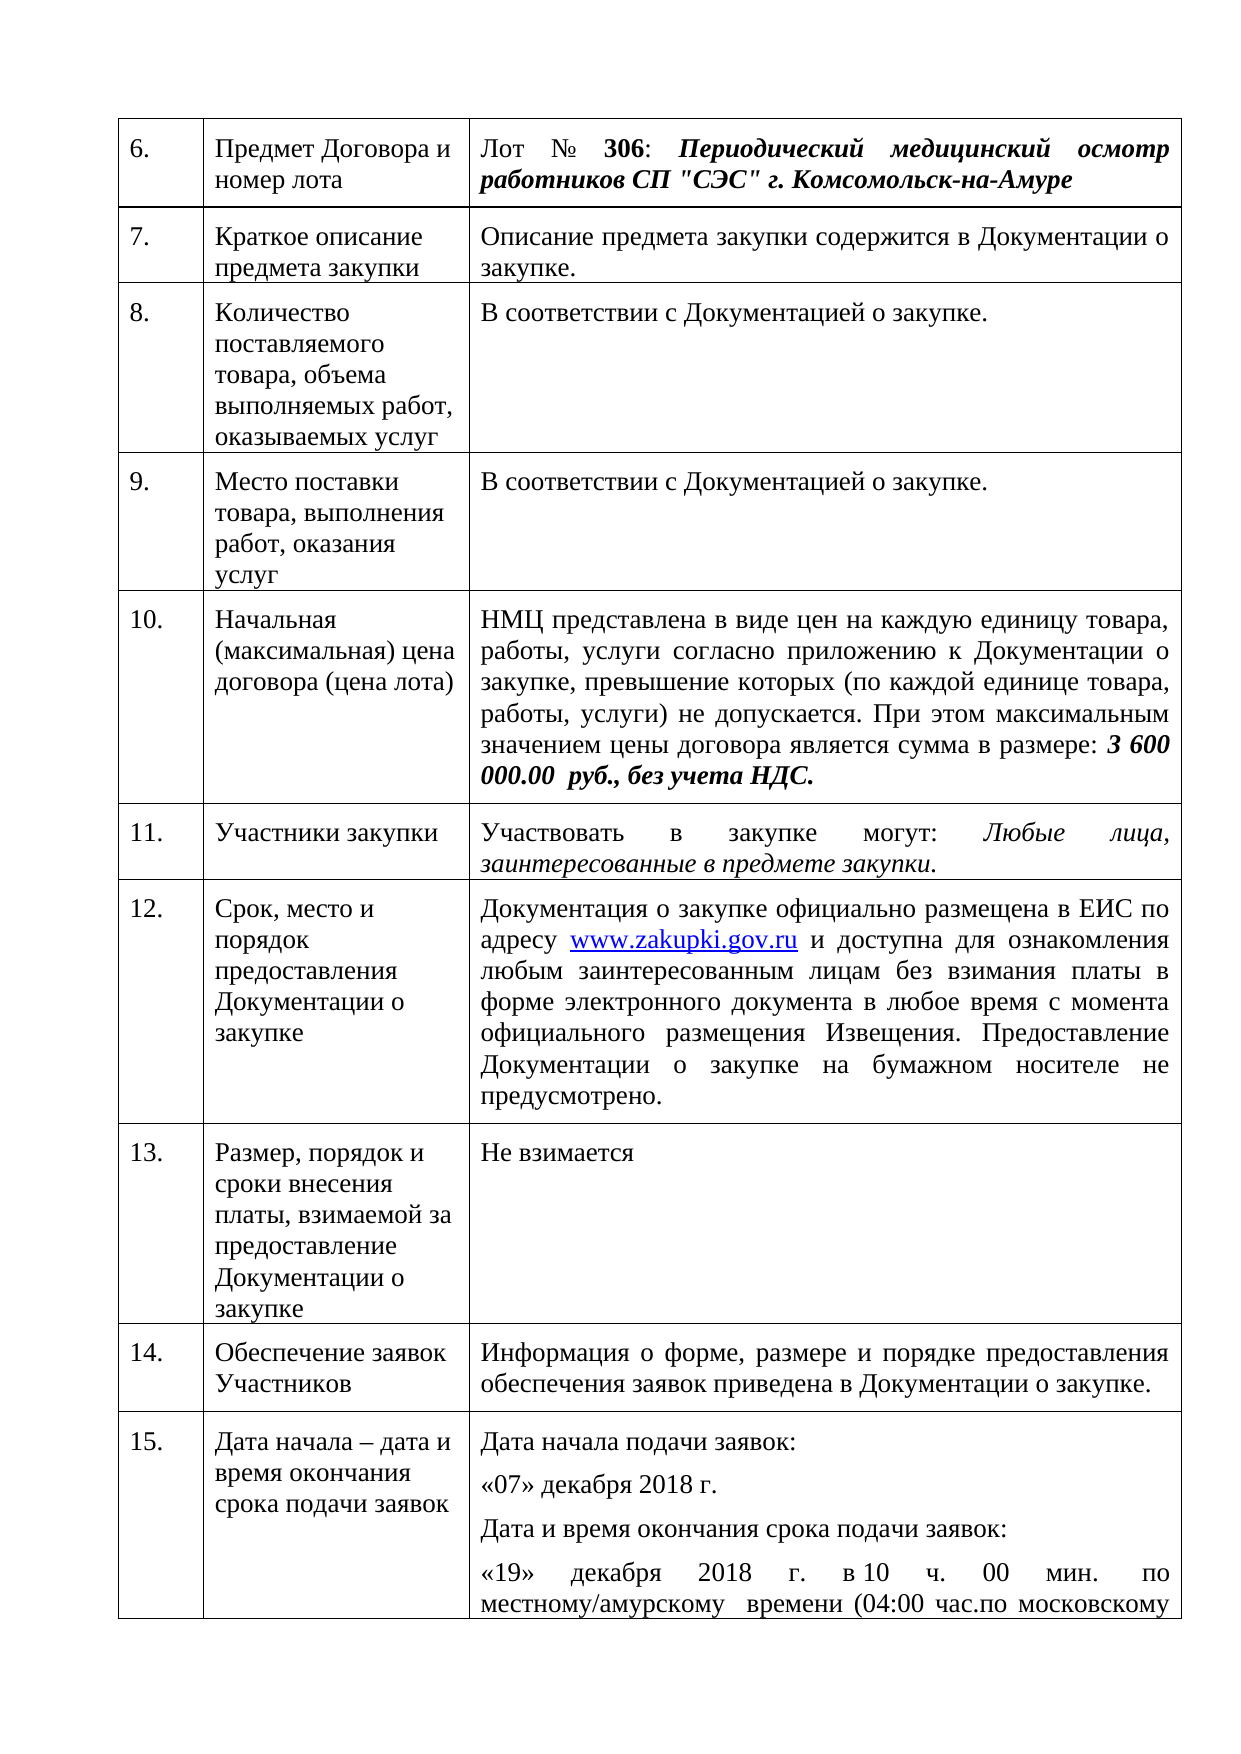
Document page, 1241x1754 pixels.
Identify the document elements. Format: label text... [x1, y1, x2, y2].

table_cell [119, 1124, 203, 1323]
table_cell Краткое описание предмета закупки [204, 208, 469, 282]
table_cell Описание предмета закупки содержится в Документации о закупке. [470, 208, 1181, 282]
table_cell Предмет Договора и номер лота [204, 119, 469, 206]
table_cell Начальная (максимальная) цена договора (цена лота) [204, 591, 469, 803]
table_cell [119, 880, 203, 1122]
table_cell Количество поставляемого товара, объема выполняемых работ, оказываемых услуг [204, 283, 469, 452]
table_cell Место поставки товара, выполнения работ, оказания услуг [204, 453, 469, 590]
table_cell [119, 119, 203, 206]
table_cell В соответствии с Документацией о закупке. [470, 453, 1181, 590]
table_cell [119, 1412, 203, 1618]
table_cell [119, 453, 203, 590]
table_cell [119, 591, 203, 803]
table_cell НМЦ представлена в виде цен на каждую единицу товара, работы, услуги согласно приложению к Документации о закупке, превышение которых (по каждой единице товара, работы, услуги) не допускается. При этом максимальным значением цены договора является сумма в размере: 3 600 000.00 руб., без учета НДС. [470, 591, 1181, 803]
table_cell Документация о закупке официально размещена в ЕИС по адресу www.zakupki.gov.ru и доступна для ознакомления любым заинтересованным лицам без взимания платы в форме электронного документа в любое время с момента официального размещения Извещения. Предоставление Документации о закупке на бумажном носителе не предусмотрено. [470, 880, 1181, 1122]
table_cell Участники закупки [204, 804, 469, 878]
table_cell [119, 1324, 203, 1411]
table_cell Срок, место и порядок предоставления Документации о закупке [204, 880, 469, 1122]
table_cell Размер, порядок и сроки внесения платы, взимаемой за предоставление Документации о закупке [204, 1124, 469, 1323]
table_cell Лот № 306: Периодический медицинский осмотр работников СП "СЭС" г. Комсомольск-на-Амуре [470, 119, 1181, 206]
table_cell [119, 208, 203, 282]
table_cell Обеспечение заявок Участников [204, 1324, 469, 1411]
table_cell Не взимается [470, 1124, 1181, 1323]
table_cell [119, 283, 203, 452]
table_cell Информация о форме, размере и порядке предоставления обеспечения заявок приведена в Документации о закупке. [470, 1324, 1181, 1411]
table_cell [204, 1412, 469, 1618]
table_cell [119, 804, 203, 878]
table_cell Участвовать в закупке могут: Любые лица, заинтересованные в предмете закупки. [470, 804, 1181, 878]
table_cell В соответствии с Документацией о закупке. [470, 283, 1181, 452]
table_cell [470, 1412, 1181, 1618]
